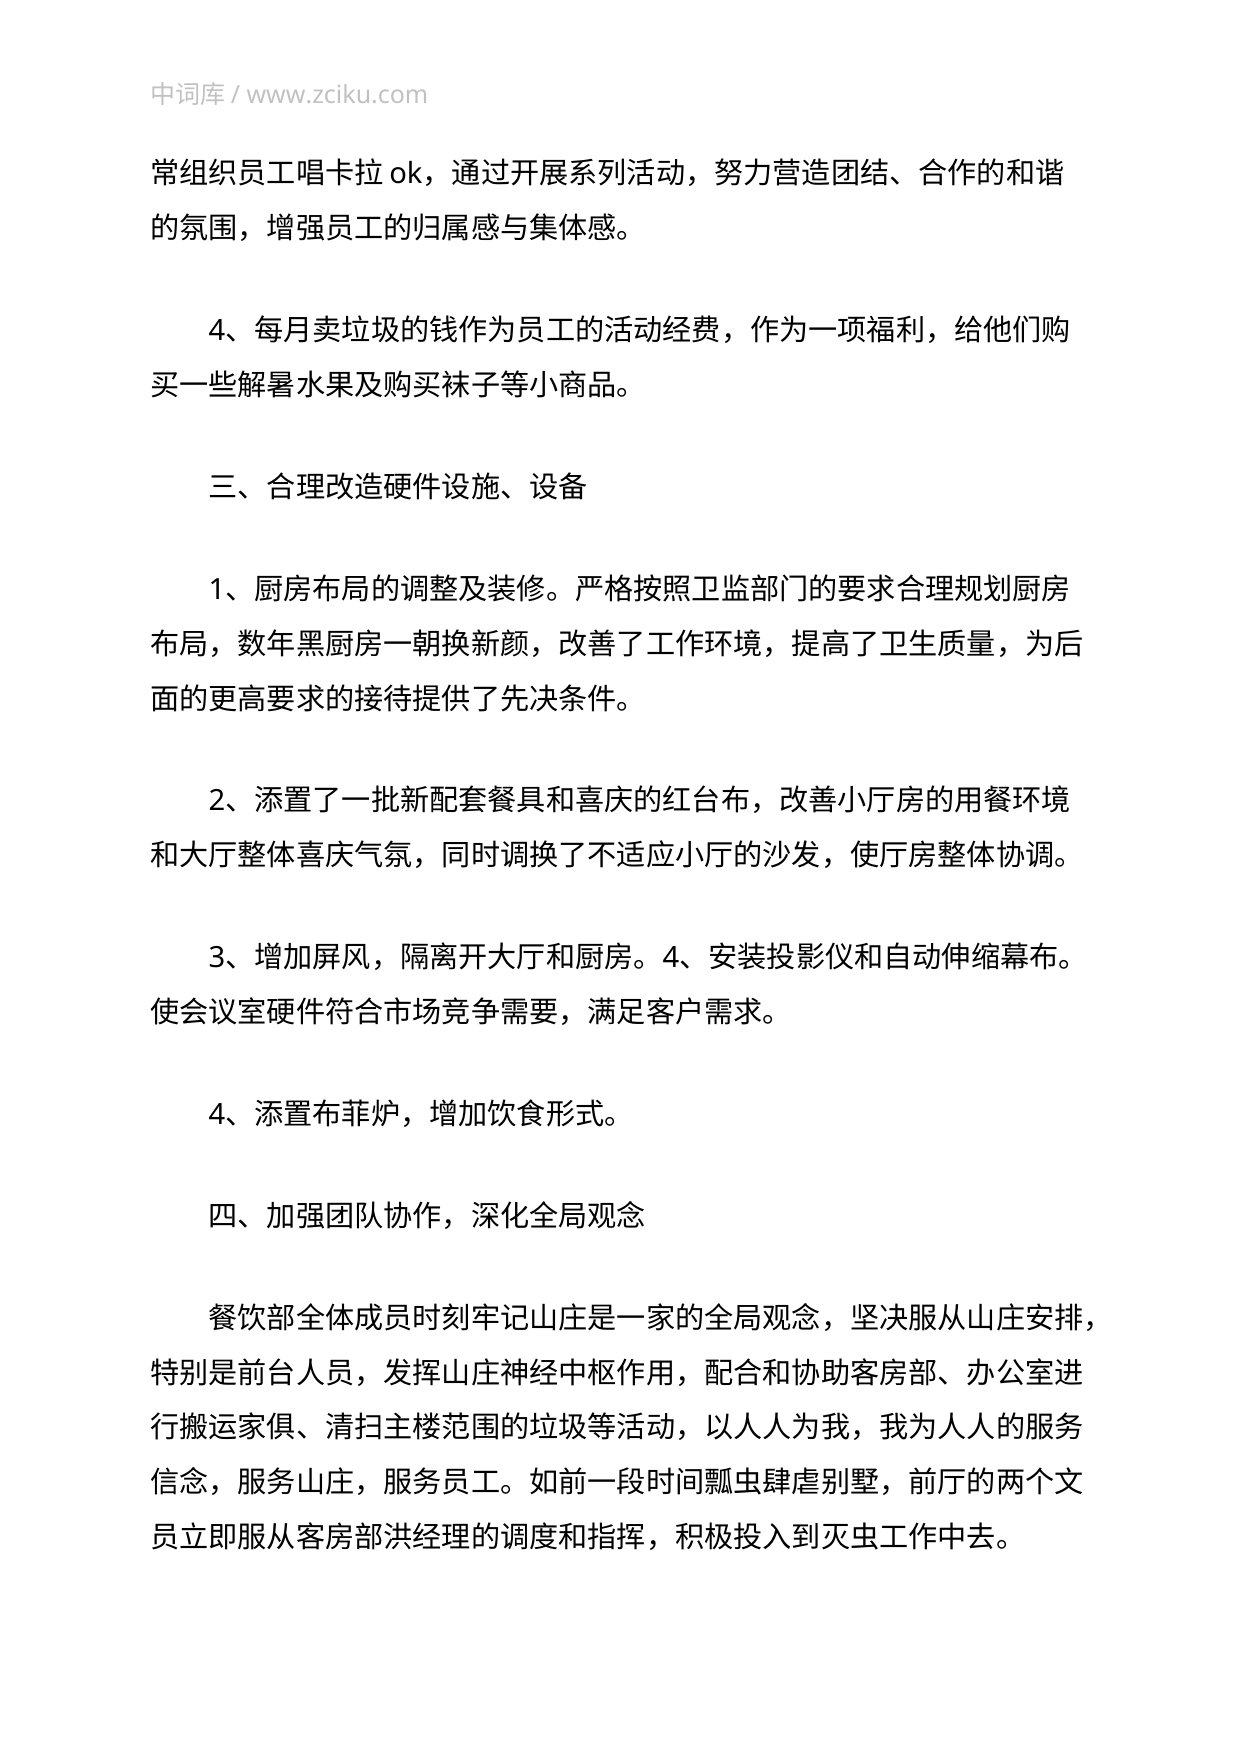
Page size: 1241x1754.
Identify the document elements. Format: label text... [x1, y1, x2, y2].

text 三、合理改造硬件设施、设备 [150, 463, 1090, 506]
text 4、添置布菲炉，增加饮食形式。 [150, 1091, 1090, 1133]
text 3、增加屏风，隔离开大厅和厨房。4、安装投影仪和自动伸缩幕布。使会议室硬件符合市场竞争需要，满足客户需求。 [150, 934, 1090, 1031]
text 2、添置了一批新配套餐具和喜庆的红台布，改善小厅房的用餐环境和大厅整体喜庆气氛，同时调换了不适应小厅的沙发，使厅房整体协调。 [150, 777, 1090, 874]
text 四、加强团队协作，深化全局观念 [150, 1192, 1090, 1235]
text 1、厨房布局的调整及装修。严格按照卫监部门的要求合理规划厨房布局，数年黑厨房一朝换新颜，改善了工作环境，提高了卫生质量，为后面的更高要求的接待提供了先决条件。 [150, 565, 1090, 717]
text 餐饮部全体成员时刻牢记山庄是一家的全局观念，坚决服从山庄安排，特别是前台人员，发挥山庄神经中枢作用，配合和协助客房部、办公室进行搬运家俱、清扫主楼范围的垃圾等活动，以人人为我，我为人人的服务信念，服务山庄，服务员工。如前一段时间瓢虫肆虐别墅，前厅的两个文员立即服从客房部洪经理的调度和指挥，积极投入到灭虫工作中去。 [150, 1294, 1090, 1556]
text 4、每月卖垃圾的钱作为员工的活动经费，作为一项福利，给他们购买一些解暑水果及购买袜子等小商品。 [150, 307, 1090, 404]
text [150, 150, 1090, 247]
